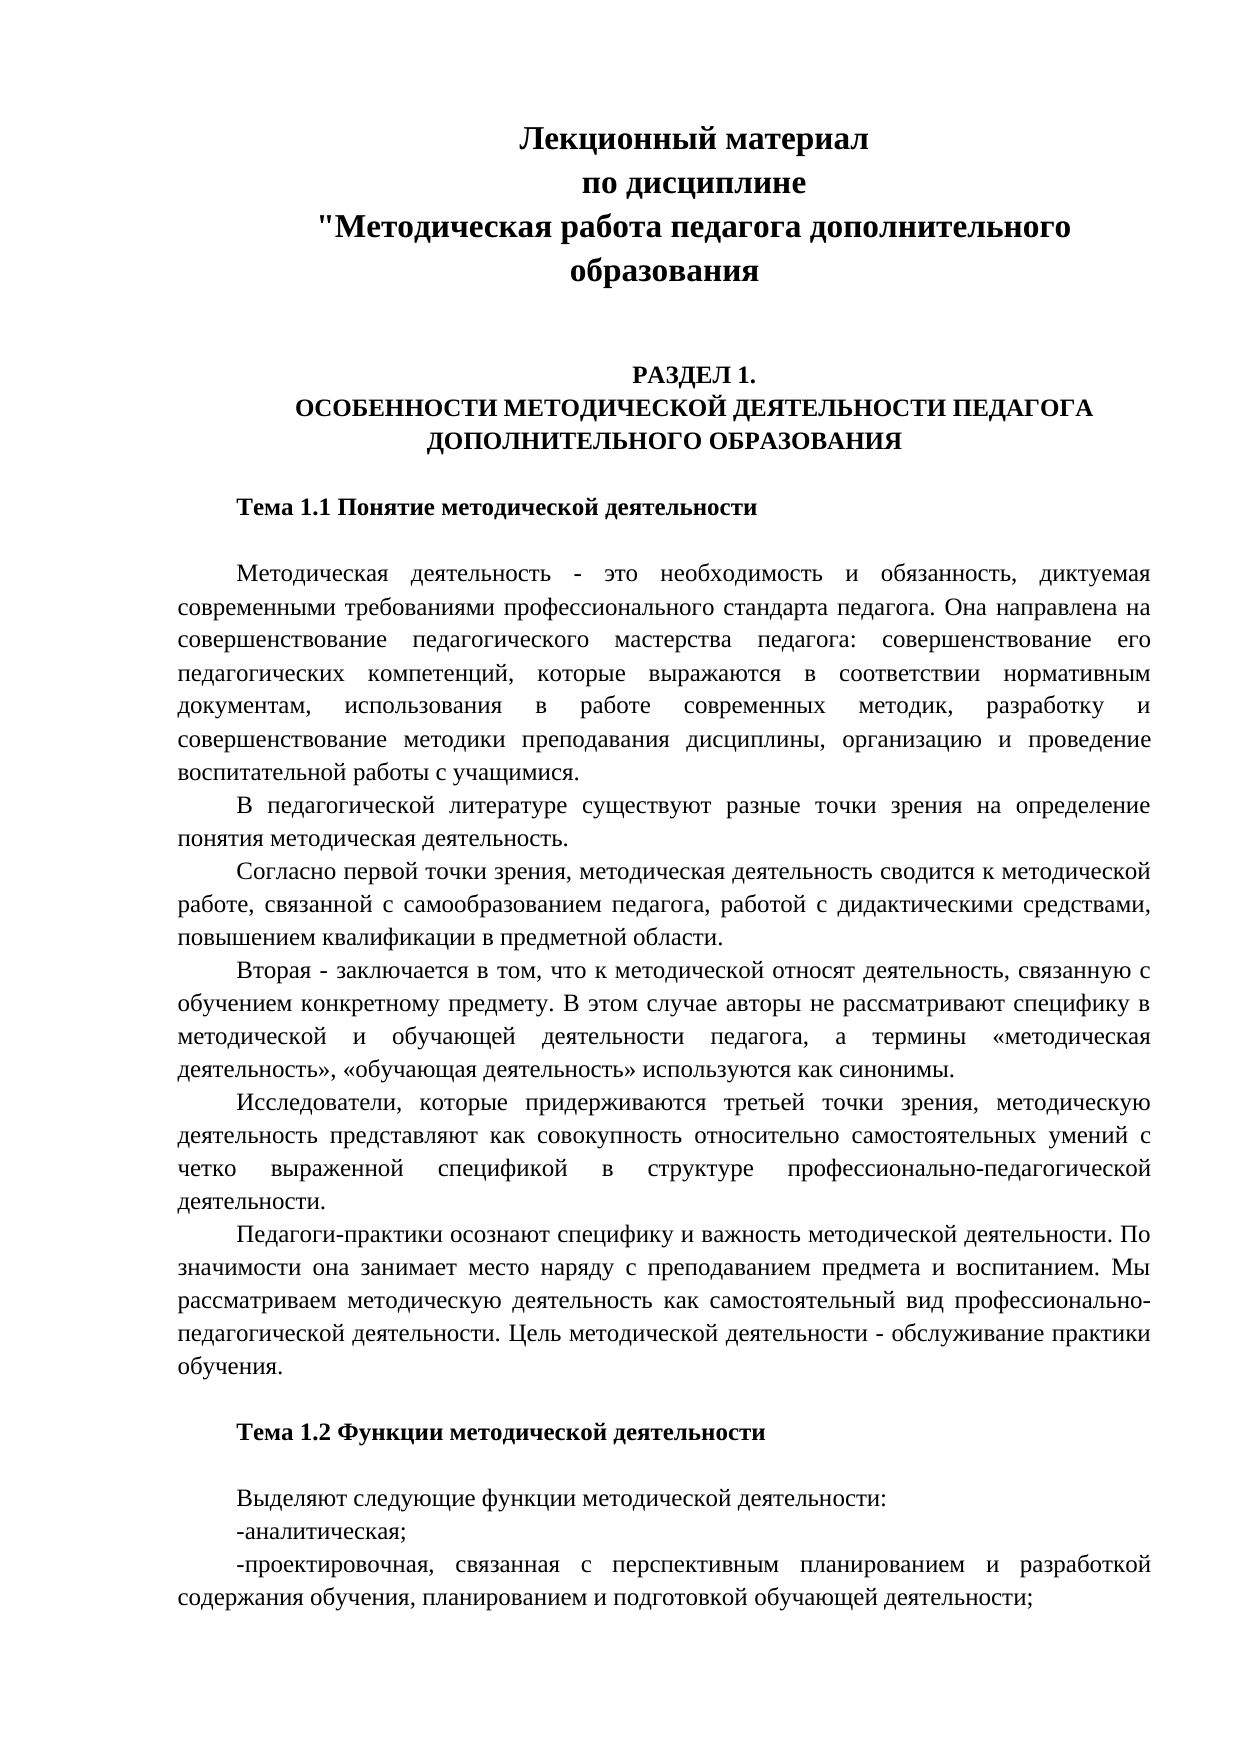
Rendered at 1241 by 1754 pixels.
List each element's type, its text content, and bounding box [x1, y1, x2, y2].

text Методическая деятельность - это необходимость и обязанность, диктуемая современными требованиями профессионального стандарта педагога. Она направлена на совершенствование педагогического мастерства педагога: совершенствование его педагогических компетенций, которые выражаются в соответствии нормативным документам, использования в работе современных методик, разработку и совершенствование методики преподавания дисциплины, организацию и проведение воспитательной работы с учащимися. [177, 558, 1152, 785]
text Тема 1.1 Понятие методической деятельности [177, 492, 1152, 521]
text Согласно первой точки зрения, методическая деятельность сводится к методической работе, связанной с самообразованием педагога, работой с дидактическими средствами, повышением квалификации в предметной области. [177, 856, 1152, 951]
text "Методическая работа педагога дополнительного образования [177, 206, 1152, 289]
text Выделяют следующие функции методической деятельности: [177, 1483, 1152, 1512]
text Тема 1.2 Функции методической деятельности [177, 1417, 1152, 1446]
text В педагогической литературе существуют разные точки зрения на определение понятия методическая деятельность. [177, 790, 1152, 851]
text ОСОБЕННОСТИ МЕТОДИЧЕСКОЙ ДЕЯТЕЛЬНОСТИ ПЕДАГОГА ДОПОЛНИТЕЛЬНОГО ОБРАЗОВАНИЯ [177, 393, 1152, 455]
text -аналитическая; [177, 1516, 1152, 1545]
text Исследователи, которые придерживаются третьей точки зрения, методическую деятельность представляют как совокупность относительно самостоятельных умений с четко выраженной спецификой в структуре профессионально-педагогической деятельности. [177, 1087, 1152, 1215]
text Педагоги-практики осознают специфику и важность методической деятельности. По значимости она занимает место наряду с преподаванием предмета и воспитанием. Мы рассматриваем методическую деятельность как самостоятельный вид профессионально-педагогической деятельности. Цель методической деятельности - обслуживание практики обучения. [177, 1219, 1152, 1380]
text по дисциплине [177, 162, 1152, 201]
text РАЗДЕЛ 1. [177, 360, 1152, 389]
text Вторая - заключается в том, что к методической относят деятельность, связанную с обучением конкретному предмету. В этом случае авторы не рассматривают специфику в методической и обучающей деятельности педагога, а термины «методическая деятельность», «обучающая деятельность» используются как синонимы. [177, 955, 1152, 1083]
text -проектировочная, связанная с перспективным планированием и разработкой содержания обучения, планированием и подготовкой обучающей деятельности; [177, 1549, 1152, 1611]
text Лекционный материал [177, 118, 1152, 156]
